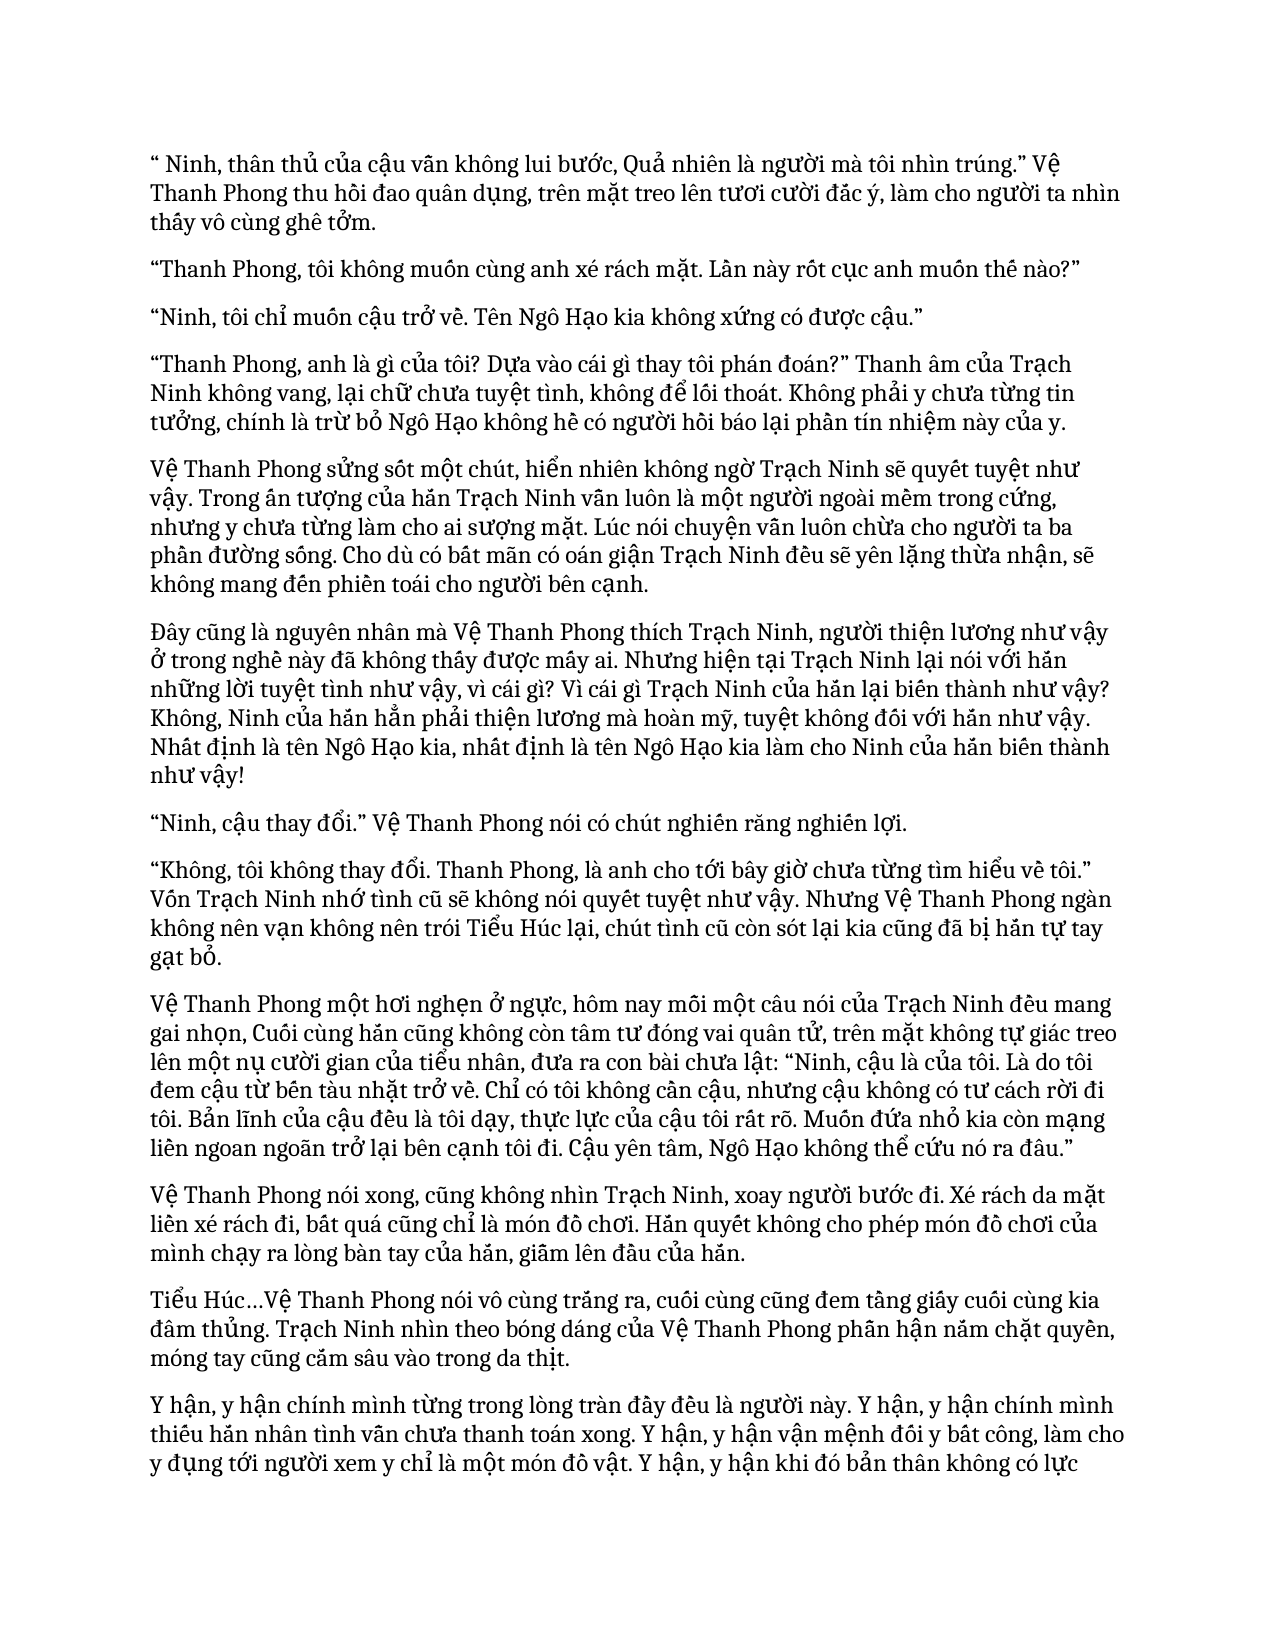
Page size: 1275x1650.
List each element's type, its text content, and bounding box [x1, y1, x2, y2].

text “Thanh Phong, anh là gì của tôi? Dựa vào cái gì thay tôi phán đoán?” Thanh âm của Trạch Ninh không vang, lại chữ chưa tuyệt tình, không để lối thoát. Không phải y chưa từng tin tưởng, chính là trừ bỏ Ngô Hạo không hề có người hồi báo lại phần tín nhiệm này của y. [150, 350, 1125, 436]
text Vệ Thanh Phong một hơi nghẹn ở ngực, hôm nay mỗi một câu nói của Trạch Ninh đều mang gai nhọn, Cuối cùng hắn cũng không còn tâm tư đóng vai quân tử, trên mặt không tự giác treo lên một nụ cười gian của tiểu nhân, đưa ra con bài chưa lật: “Ninh, cậu là của tôi. Là do tôi đem cậu từ bến tàu nhặt trở về. Chỉ có tôi không cần cậu, nhưng cậu không có tư cách rời đi tôi. Bản lĩnh của cậu đều là tôi dạy, thực lực của cậu tôi rất rõ. Muốn đứa nhỏ kia còn mạng liền ngoan ngoãn trở lại bên cạnh tôi đi. Cậu yên tâm, Ngô Hạo không thể cứu nó ra đâu.” [150, 990, 1125, 1162]
text “Thanh Phong, tôi không muốn cùng anh xé rách mặt. Lần này rốt cục anh muốn thế nào?” [150, 255, 1125, 284]
text “Ninh, cậu thay đổi.” Vệ Thanh Phong nói có chút nghiến răng nghiến lợi. [150, 809, 1125, 837]
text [150, 150, 1125, 236]
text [150, 1391, 1125, 1477]
text Tiểu Húc…Vệ Thanh Phong nói vô cùng trắng ra, cuối cùng cũng đem tầng giấy cuối cùng kia đâm thủng. Trạch Ninh nhìn theo bóng dáng của Vệ Thanh Phong phẫn hận nắm chặt quyền, móng tay cũng cắm sâu vào trong da thịt. [150, 1286, 1125, 1372]
text Vệ Thanh Phong nói xong, cũng không nhìn Trạch Ninh, xoay người bước đi. Xé rách da mặt liền xé rách đi, bất quá cũng chỉ là món đồ chơi. Hắn quyết không cho phép món đồ chơi của mình chạy ra lòng bàn tay của hắn, giẫm lên đầu của hắn. [150, 1181, 1125, 1267]
text Đây cũng là nguyên nhân mà Vệ Thanh Phong thích Trạch Ninh, người thiện lương như vậy ở trong nghề này đã không thấy được mấy ai. Nhưng hiện tại Trạch Ninh lại nói với hắn những lời tuyệt tình như vậy, vì cái gì? Vì cái gì Trạch Ninh của hắn lại biến thành như vậy? Không, Ninh của hắn hẳn phải thiện lương mà hoàn mỹ, tuyệt không đối với hắn như vậy. Nhất định là tên Ngô Hạo kia, nhất định là tên Ngô Hạo kia làm cho Ninh của hắn biến thành như vậy! [150, 617, 1125, 790]
text Vệ Thanh Phong sửng sốt một chút, hiển nhiên không ngờ Trạch Ninh sẽ quyết tuyệt như vậy. Trong ấn tượng của hắn Trạch Ninh vẫn luôn là một người ngoài mềm trong cứng, nhưng y chưa từng làm cho ai sượng mặt. Lúc nói chuyện vẫn luôn chừa cho người ta ba phần đường sống. Cho dù có bất mãn có oán giận Trạch Ninh đều sẽ yên lặng thừa nhận, sẽ không mang đến phiền toái cho người bên cạnh. [150, 455, 1125, 599]
text “Không, tôi không thay đổi. Thanh Phong, là anh cho tới bây giờ chưa từng tìm hiểu về tôi.” Vốn Trạch Ninh nhớ tình cũ sẽ không nói quyết tuyệt như vậy. Nhưng Vệ Thanh Phong ngàn không nên vạn không nên trói Tiểu Húc lại, chút tình cũ còn sót lại kia cũng đã bị hắn tự tay gạt bỏ. [150, 856, 1125, 971]
text “Ninh, tôi chỉ muốn cậu trở về. Tên Ngô Hạo kia không xứng có được cậu.” [150, 302, 1125, 331]
